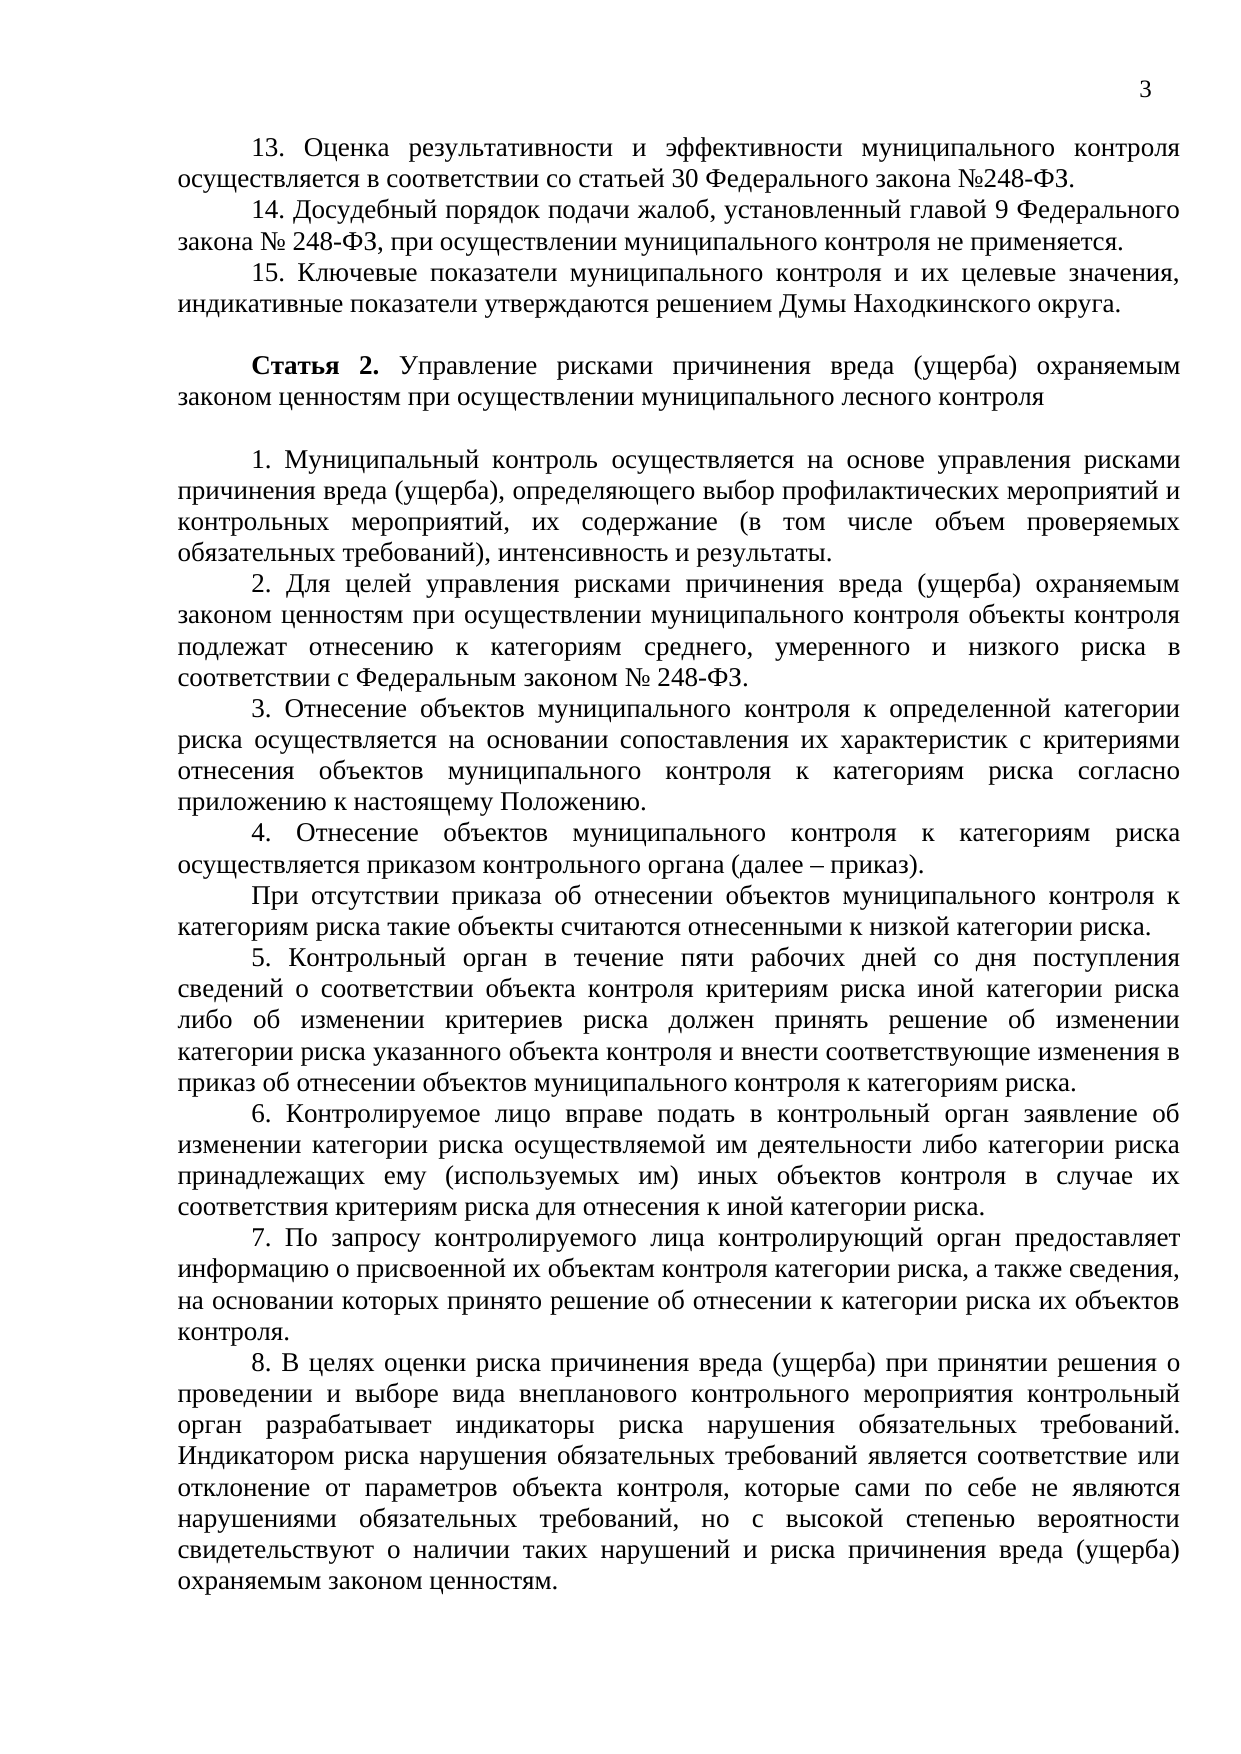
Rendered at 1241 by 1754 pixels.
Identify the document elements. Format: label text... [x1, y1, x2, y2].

text 1. Муниципальный контроль осуществляется на основе управления рисками причинения вреда (ущерба), определяющего выбор профилактических мероприятий и контрольных мероприятий, их содержание (в том числе объем проверяемых обязательных требований), интенсивность и результаты. [177, 443, 1181, 567]
text 14. Досудебный порядок подачи жалоб, установленный главой 9 Федерального закона № 248-ФЗ, при осуществлении муниципального контроля не применяется. [177, 194, 1181, 256]
text 15. Ключевые показатели муниципального контроля и их целевые значения, индикативные показатели утверждаются решением Думы Находкинского округа. [177, 256, 1181, 318]
text Статья 2. Управление рисками причинения вреда (ущерба) охраняемым законом ценностям при осуществлении муниципального лесного контроля [177, 349, 1181, 412]
text 2. Для целей управления рисками причинения вреда (ущерба) охраняемым законом ценностям при осуществлении муниципального контроля объекты контроля подлежат отнесению к категориям среднего, умеренного и низкого риска в соответствии с Федеральным законом № 248-ФЗ. [177, 567, 1181, 692]
text 6. Контролируемое лицо вправе подать в контрольный орган заявление об изменении категории риска осуществляемой им деятельности либо категории риска принадлежащих ему (используемых им) иных объектов контроля в случае их соответствия критериям риска для отнесения к иной категории риска. [177, 1097, 1181, 1221]
text 4. Отнесение объектов муниципального контроля к категориям риска осуществляется приказом контрольного органа (далее – приказ). [177, 817, 1181, 879]
text 13. Оценка результативности и эффективности муниципального контроля осуществляется в соответствии со статьей 30 Федерального закона №248-ФЗ. [177, 131, 1181, 194]
text 5. Контрольный орган в течение пяти рабочих дней со дня поступления сведений о соответствии объекта контроля критериям риска иной категории риска либо об изменении критериев риска должен принять решение об изменении категории риска указанного объекта контроля и внести соответствующие изменения в приказ об отнесении объектов муниципального контроля к категориям риска. [177, 941, 1181, 1097]
text При отсутствии приказа об отнесении объектов муниципального контроля к категориям риска такие объекты считаются отнесенными к низкой категории риска. [177, 879, 1181, 941]
text 8. В целях оценки риска причинения вреда (ущерба) при принятии решения о проведении и выборе вида внепланового контрольного мероприятия контрольный орган разрабатывает индикаторы риска нарушения обязательных требований. Индикатором риска нарушения обязательных требований является соответствие или отклонение от параметров объекта контроля, которые сами по себе не являются нарушениями обязательных требований, но с высокой степенью вероятности свидетельствуют о наличии таких нарушений и риска причинения вреда (ущерба) охраняемым законом ценностям. [177, 1346, 1181, 1595]
text 3. Отнесение объектов муниципального контроля к определенной категории риска осуществляется на основании сопоставления их характеристик с критериями отнесения объектов муниципального контроля к категориям риска согласно приложению к настоящему Положению. [177, 692, 1181, 817]
text 7. По запросу контролируемого лица контролирующий орган предоставляет информацию о присвоенной их объектам контроля категории риска, а также сведения, на основании которых принято решение об отнесении к категории риска их объектов контроля. [177, 1221, 1181, 1346]
